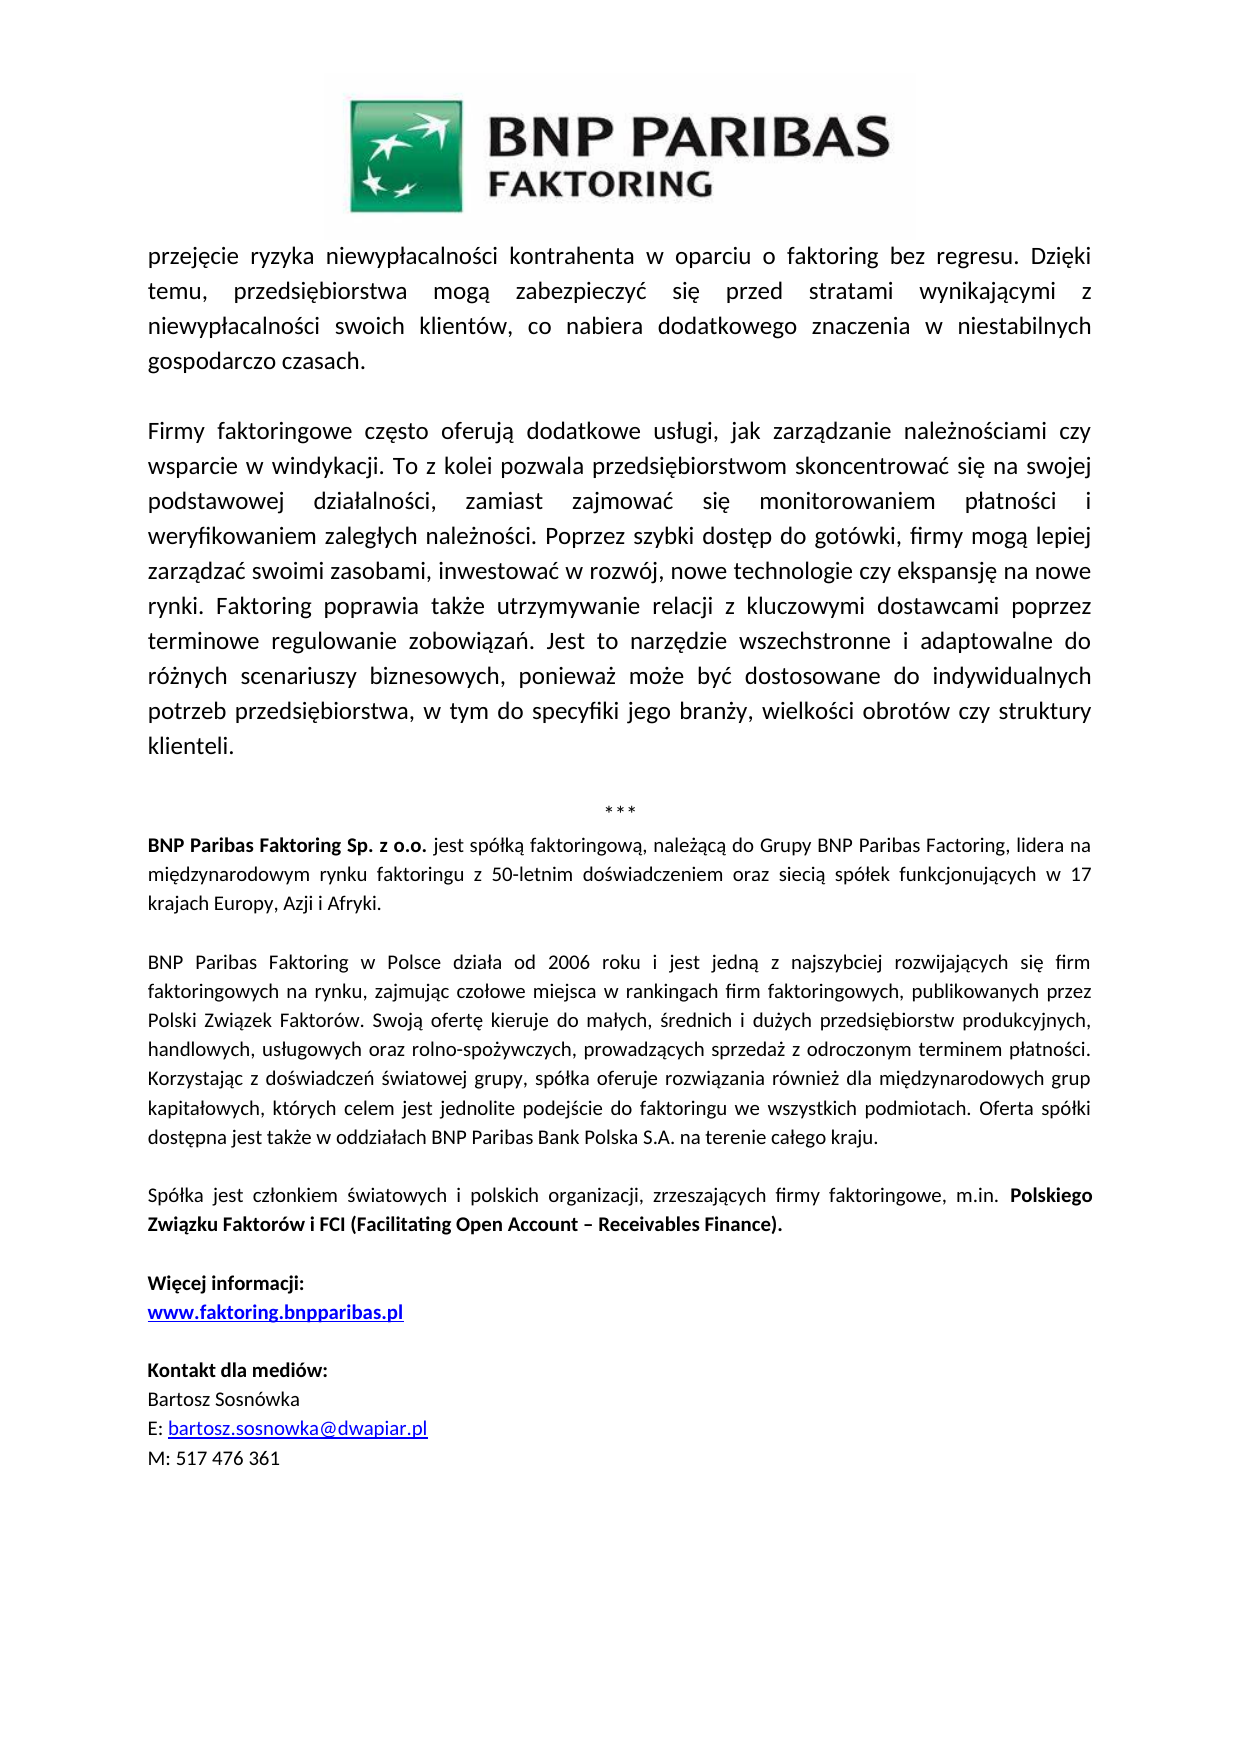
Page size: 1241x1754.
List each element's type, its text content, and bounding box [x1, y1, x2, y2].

text BNP Paribas Faktoring Sp. z o.o. jest spółką faktoringową, należącą do Grupy BNP Paribas Factoring, lidera na międzynarodowym rynku faktoringu z 50-letnim doświadczeniem oraz siecią spółek funkcjonujących w 17 krajach Europy, Azji i Afryki. [148, 832, 1093, 916]
text Spółka jest członkiem światowych i polskich organizacji, zrzeszających firmy faktoringowe, m.in. Polskiego Związku Faktorów i FCI (Facilitating Open Account – Receivables Finance). [148, 1182, 1093, 1237]
text BNP Paribas Faktoring w Polsce działa od 2006 roku i jest jedną z najszybciej rozwijających się firm faktoringowych na rynku, zajmując czołowe miejsca w rankingach firm faktoringowych, publikowanych przez Polski Związek Faktorów. Swoją ofertę kieruje do małych, średnich i dużych przedsiębiorstw produkcyjnych, handlowych, usługowych oraz rolno-spożywczych, prowadzących sprzedaż z odroczonym terminem płatności. Korzystając z doświadczeń światowej grupy, spółka oferuje rozwiązania również dla międzynarodowych grup kapitałowych, których celem jest jednolite podejście do faktoringu we wszystkich podmiotach. Oferta spółki dostępna jest także w oddziałach BNP Paribas Bank Polska S.A. na terenie całego kraju. [148, 949, 1093, 1149]
text Kontakt dla mediów: [147, 1357, 1093, 1383]
text *** [148, 800, 1093, 828]
picture [323, 73, 917, 240]
text Więcej informacji: [147, 1270, 1093, 1295]
text Firmy faktoringowe często oferują dodatkowe usługi, jak zarządzanie należnościami czy wsparcie w windykacji. To z kolei pozwala przedsiębiorstwom skoncentrować się na swojej podstawowej działalności, zamiast zajmować się monitorowaniem płatności i weryfikowaniem zaległych należności. Poprzez szybki dostęp do gotówki, firmy mogą lepiej zarządzać swoimi zasobami, inwestować w rozwój, nowe technologie czy ekspansję na nowe rynki. Faktoring poprawia także utrzymywanie relacji z kluczowymi dostawcami poprzez terminowe regulowanie zobowiązań. Jest to narzędzie wszechstronne i adaptowalne do różnych scenariuszy biznesowych, ponieważ może być dostosowane do indywidualnych potrzeb przedsiębiorstwa, w tym do specyfiki jego branży, wielkości obrotów czy struktury klienteli. [148, 415, 1093, 761]
text M: 517 476 361 [147, 1445, 1093, 1470]
text www.faktoring.bnpparibas.pl [147, 1299, 1093, 1324]
text E: bartosz.sosnowka@dwapiar.pl [147, 1416, 1093, 1441]
text Bartosz Sosnówka [147, 1386, 1093, 1412]
